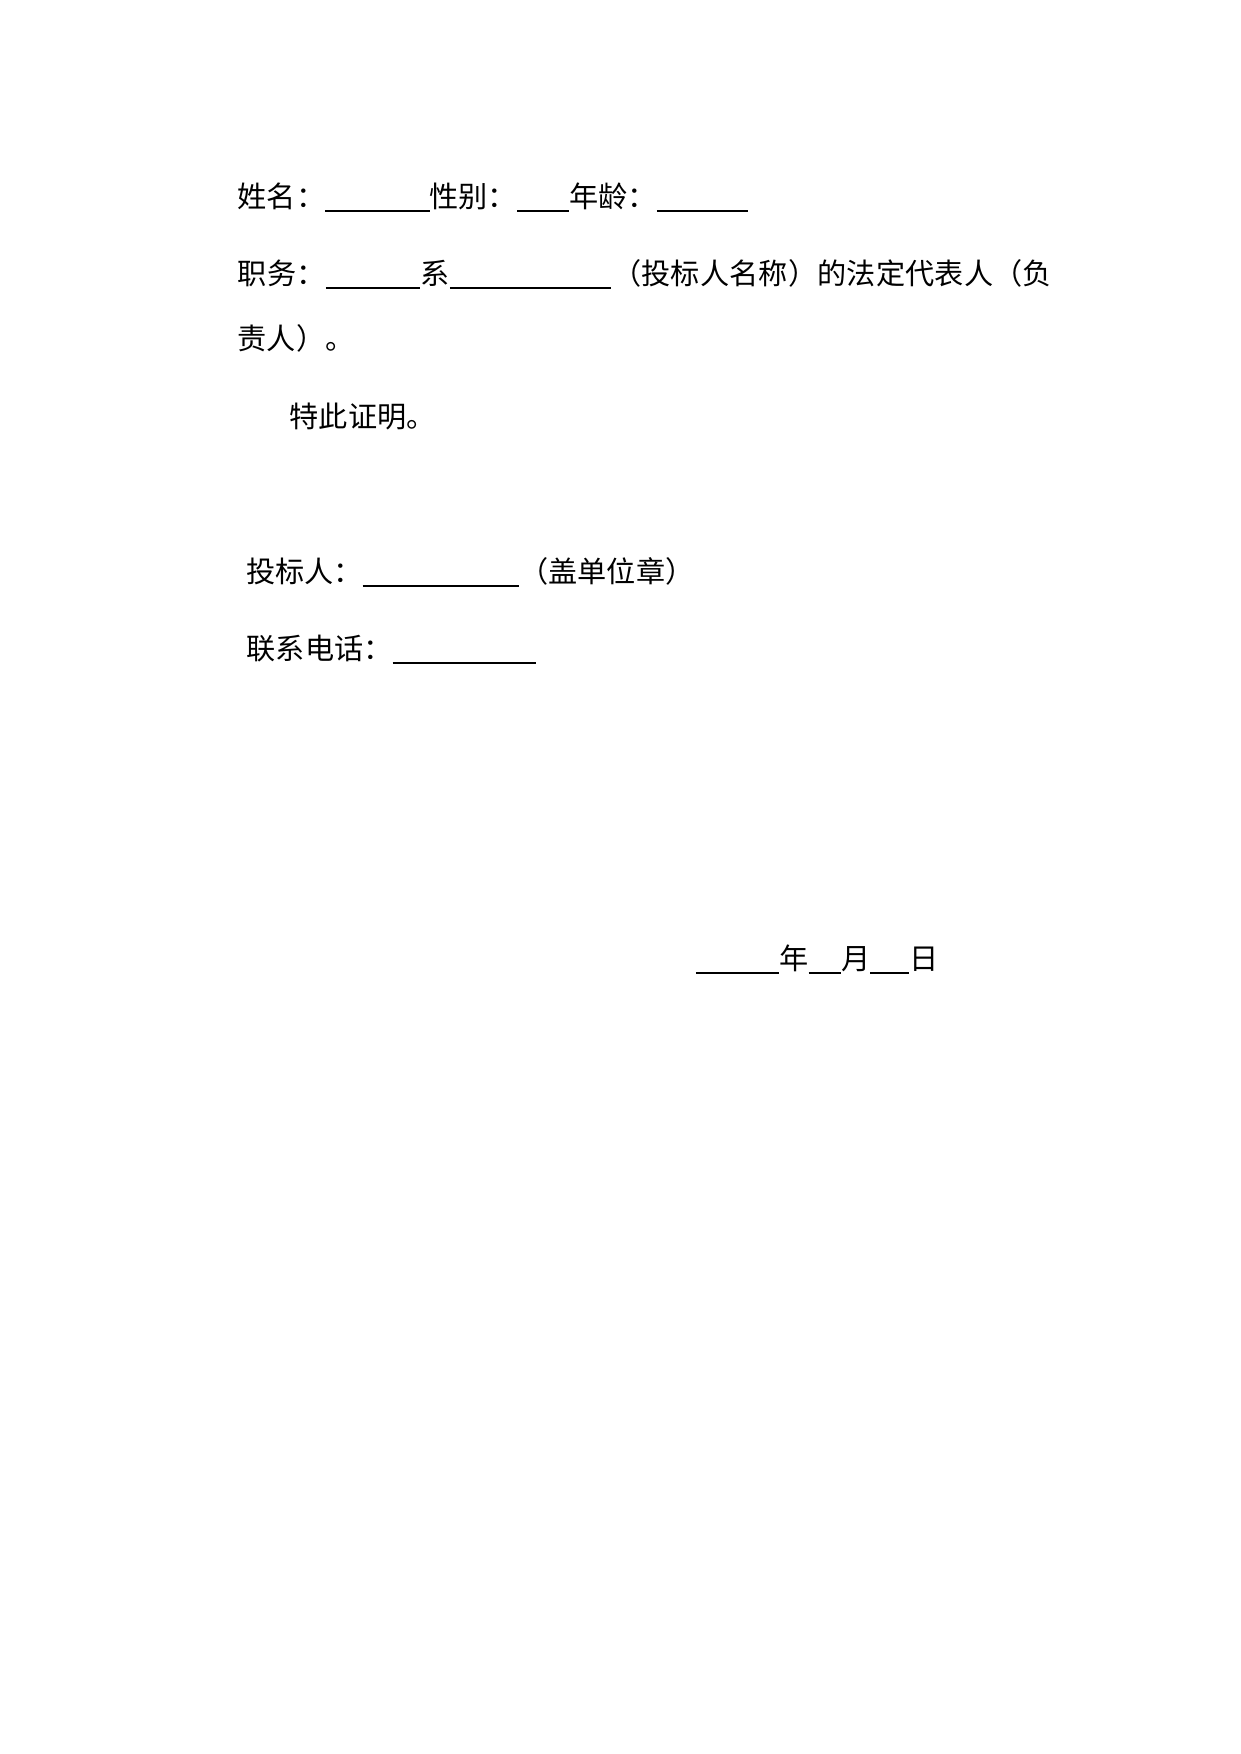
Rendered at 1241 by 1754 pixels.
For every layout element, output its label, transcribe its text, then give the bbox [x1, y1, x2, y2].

text 年 月 日 [187, 924, 1053, 989]
text 职务： 系 （投标人名称）的法定代表人（负责人）。 [237, 239, 1053, 369]
text 投标人： （盖单位章） [187, 537, 1053, 602]
text 特此证明。 [187, 382, 1053, 447]
text 姓名： 性别： 年龄： [237, 162, 1053, 227]
text 联系电话： [187, 614, 1053, 679]
